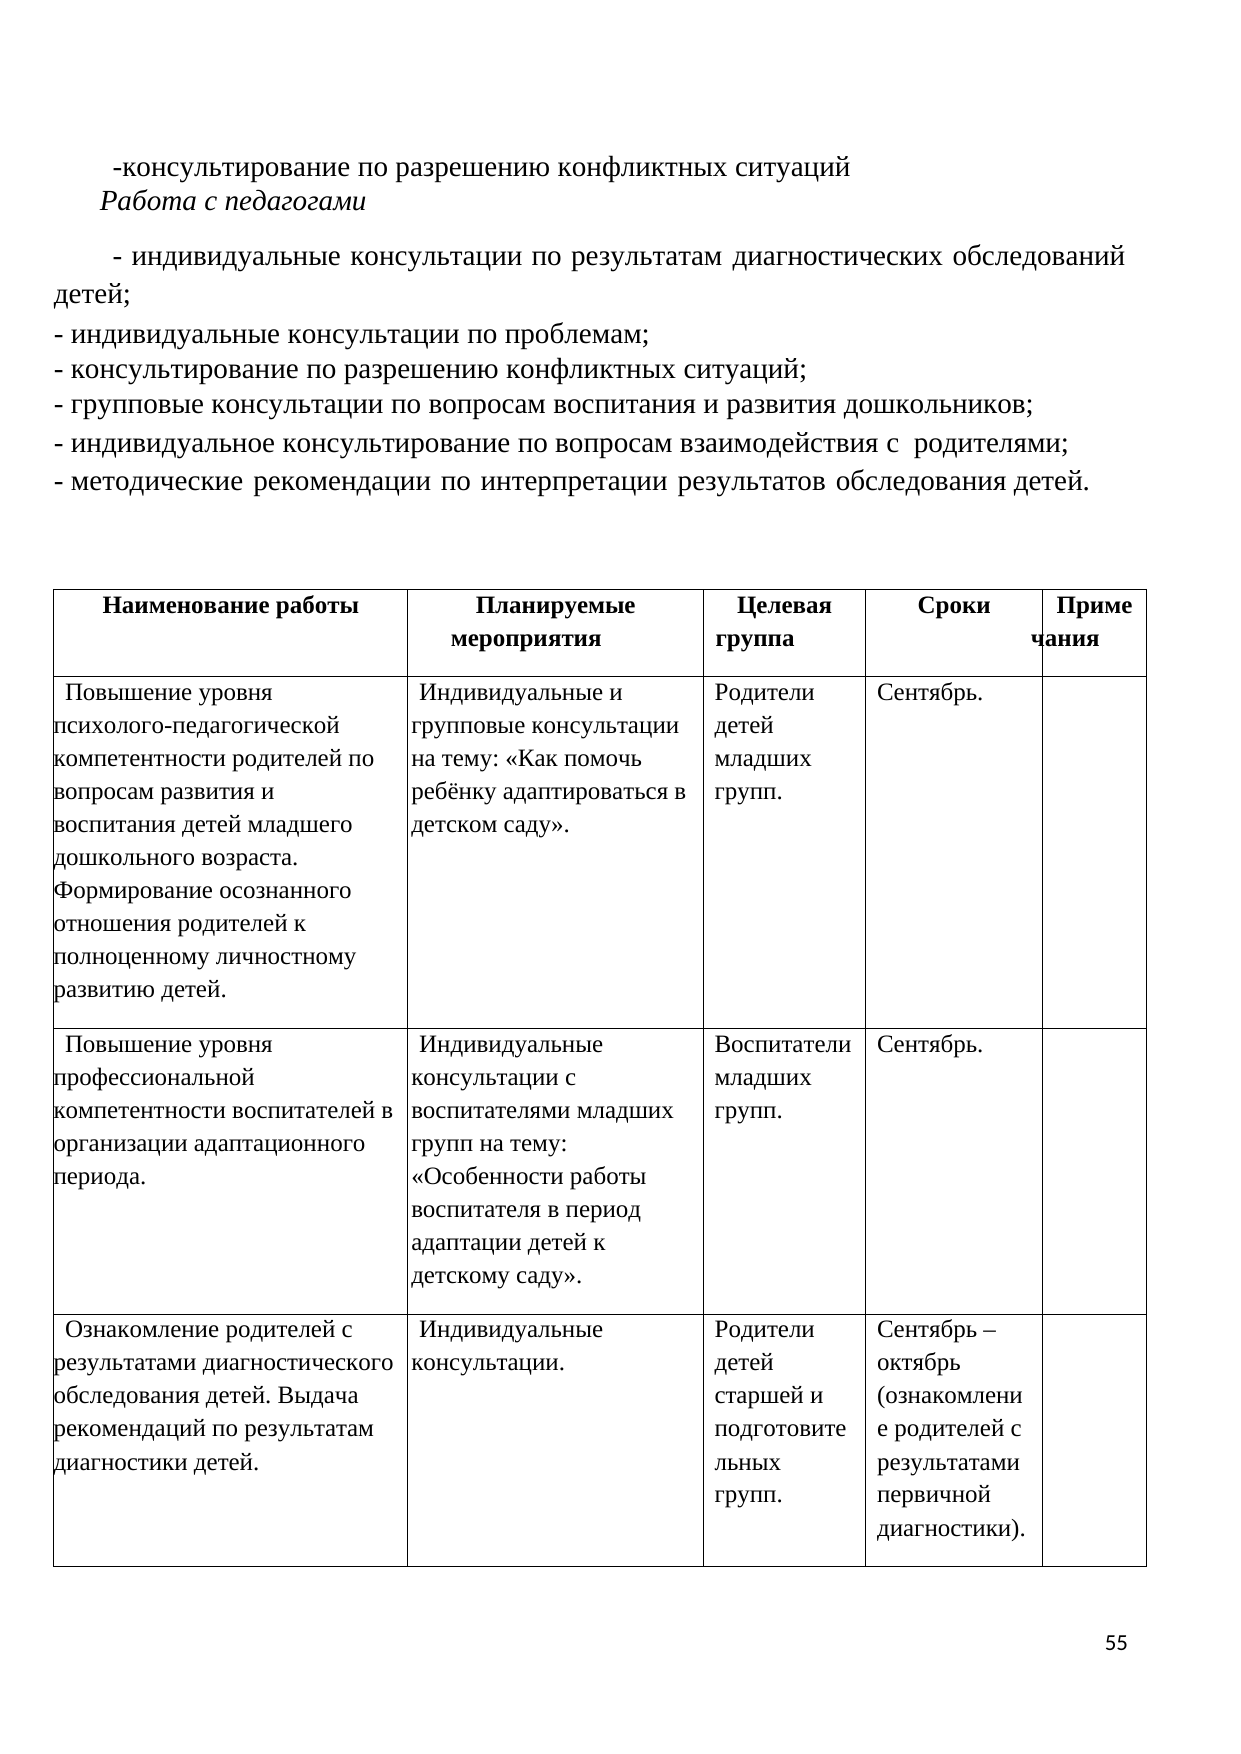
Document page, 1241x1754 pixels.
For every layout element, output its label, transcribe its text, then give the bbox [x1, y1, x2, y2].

list - индивидуальные консультации по проблемам; [54, 315, 1171, 351]
table_cell Сентябрь. [866, 1029, 1042, 1313]
table_cell Повышение уровня профессиональной компетентности воспитателей в организации адаптационного периода. [54, 1029, 407, 1313]
table_header Примечания [1043, 590, 1146, 676]
table_cell Индивидуальные и групповые консультации на тему: «Как помочь ребёнку адаптироваться в детском саду». [408, 677, 703, 1028]
table_cell [1043, 677, 1146, 1028]
table_cell Родители детей младших групп. [704, 677, 865, 1028]
text Работа с педагогами [54, 183, 1171, 217]
table_cell Индивидуальные консультации с воспитателями младших групп на тему: «Особенности работы воспитателя в период адаптации детей к детскому саду». [408, 1029, 703, 1313]
table_header Целевая группа [704, 590, 865, 676]
table_header Планируемые мероприятия [408, 590, 703, 676]
list - методические рекомендации по интерпретации результатов обследования детей. [54, 463, 1125, 497]
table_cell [866, 1315, 1042, 1566]
table_cell [1043, 1315, 1146, 1566]
table_cell Воспитатели младших групп. [704, 1029, 865, 1313]
text -консультирование по разрешению конфликтных ситуаций [54, 150, 1171, 183]
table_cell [704, 1315, 865, 1566]
list - индивидуальное консультирование по вопросам взаимодействия с родителями; [54, 425, 1171, 458]
list - индивидуальные консультации по результатам диагностических обследований детей; [54, 238, 1125, 310]
table_header Наименование работы [54, 590, 407, 676]
list - групповые консультации по вопросам воспитания и развития дошкольников; [54, 386, 1171, 420]
table_cell Повышение уровня психолого-педагогической компетентности родителей по вопросам развития и воспитания детей младшего дошкольного возраста. Формирование осознанного отношения родителей к полноценному личностному развитию детей. [54, 677, 407, 1028]
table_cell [54, 1315, 407, 1566]
table_cell [1043, 1029, 1146, 1313]
table_header Сроки [866, 590, 1042, 676]
table_cell Сентябрь. [866, 677, 1042, 1028]
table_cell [408, 1315, 703, 1566]
list - консультирование по разрешению конфликтных ситуаций; [54, 351, 1171, 386]
